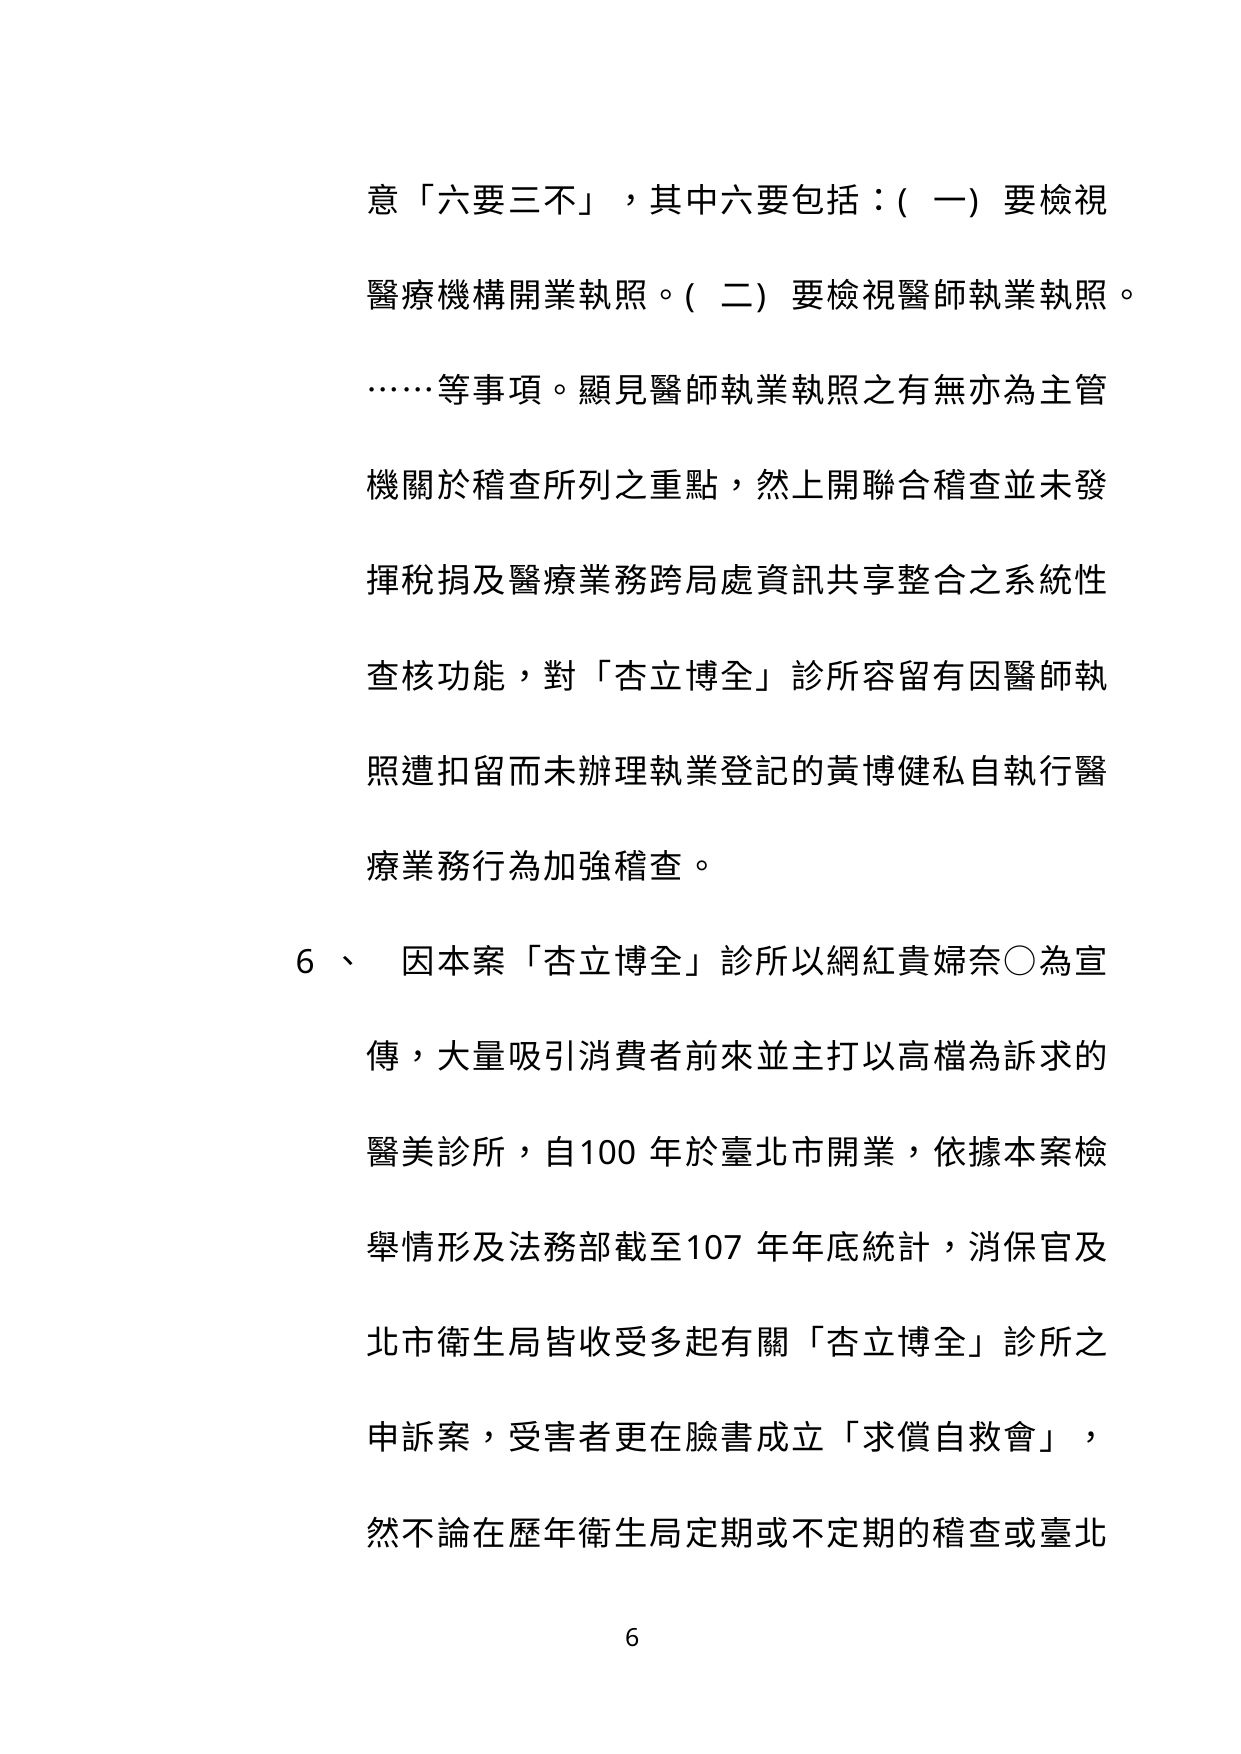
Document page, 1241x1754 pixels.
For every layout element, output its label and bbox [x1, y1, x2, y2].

subtitle [278, 912, 1110, 1578]
subtitle [278, 150, 1110, 912]
